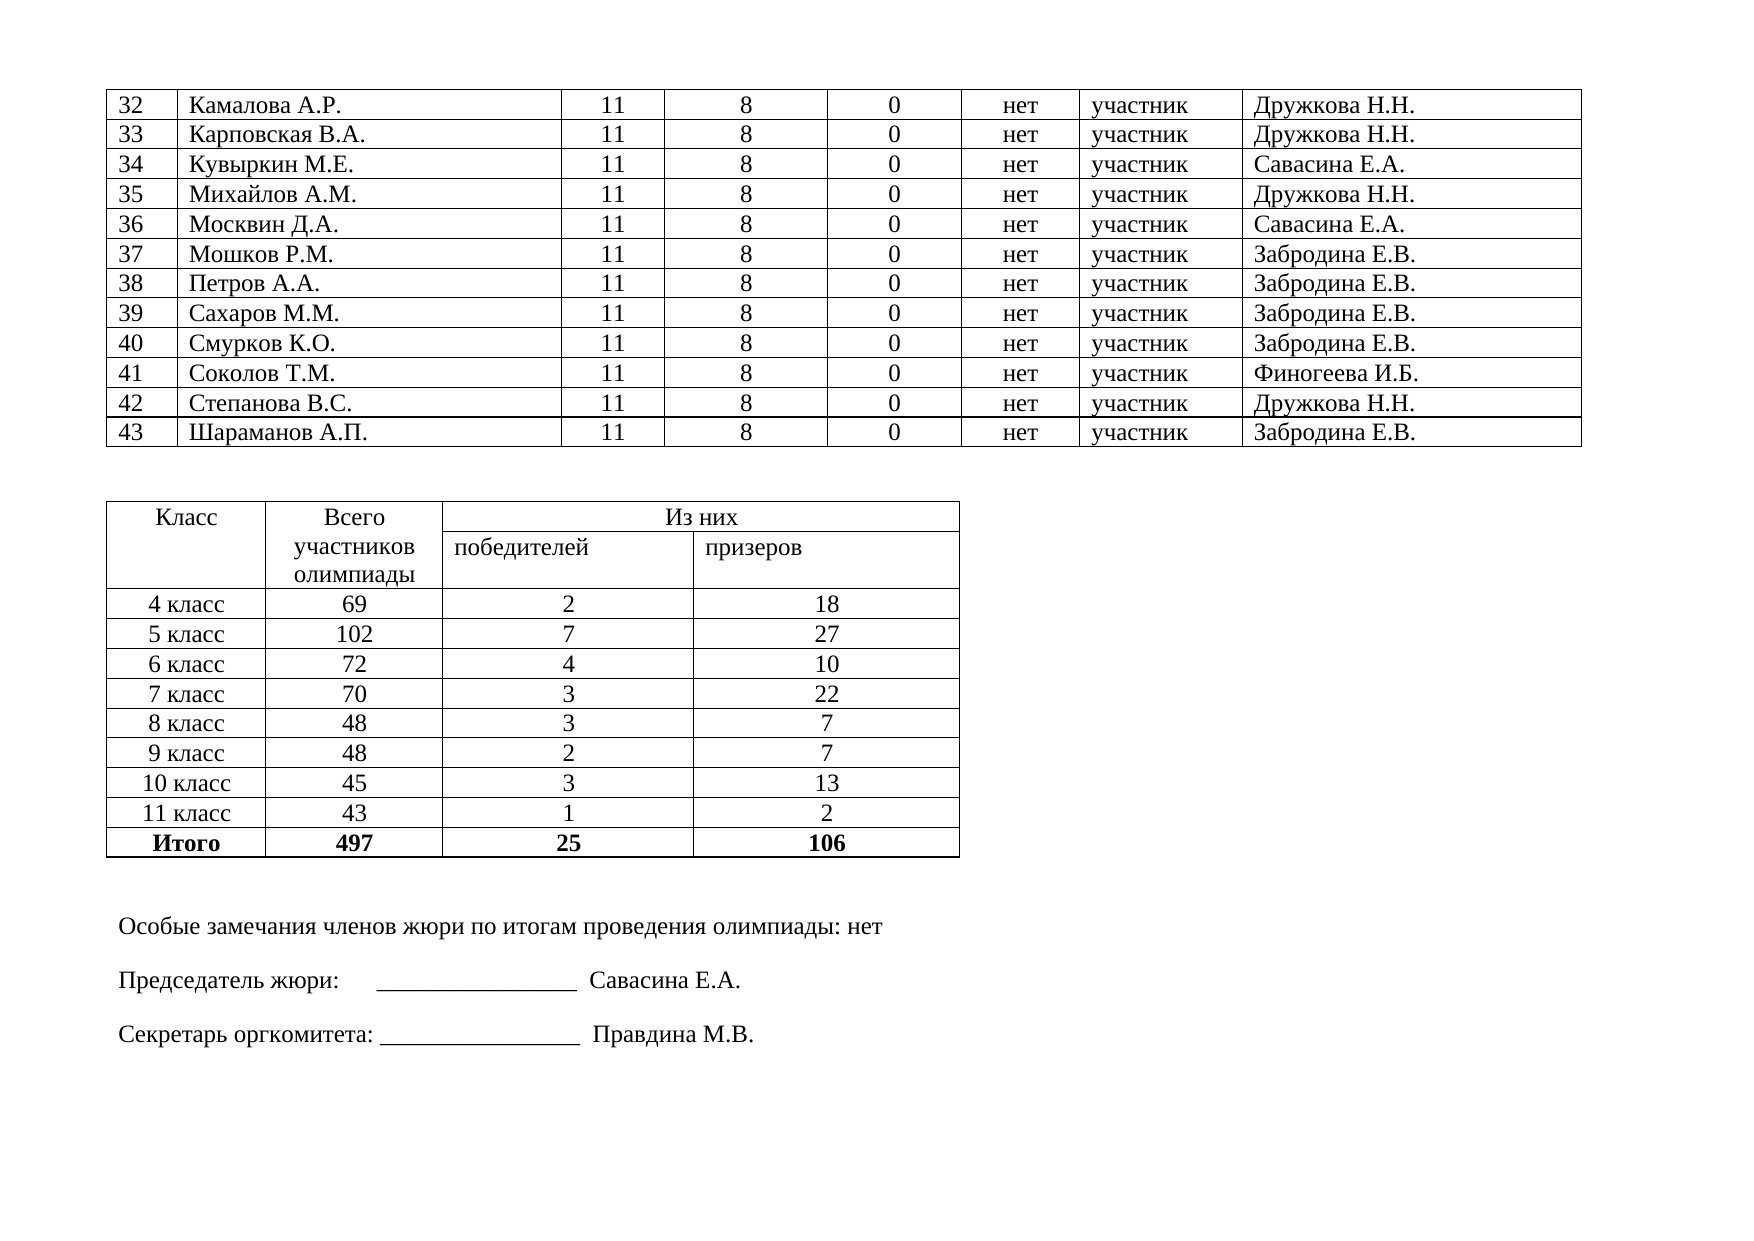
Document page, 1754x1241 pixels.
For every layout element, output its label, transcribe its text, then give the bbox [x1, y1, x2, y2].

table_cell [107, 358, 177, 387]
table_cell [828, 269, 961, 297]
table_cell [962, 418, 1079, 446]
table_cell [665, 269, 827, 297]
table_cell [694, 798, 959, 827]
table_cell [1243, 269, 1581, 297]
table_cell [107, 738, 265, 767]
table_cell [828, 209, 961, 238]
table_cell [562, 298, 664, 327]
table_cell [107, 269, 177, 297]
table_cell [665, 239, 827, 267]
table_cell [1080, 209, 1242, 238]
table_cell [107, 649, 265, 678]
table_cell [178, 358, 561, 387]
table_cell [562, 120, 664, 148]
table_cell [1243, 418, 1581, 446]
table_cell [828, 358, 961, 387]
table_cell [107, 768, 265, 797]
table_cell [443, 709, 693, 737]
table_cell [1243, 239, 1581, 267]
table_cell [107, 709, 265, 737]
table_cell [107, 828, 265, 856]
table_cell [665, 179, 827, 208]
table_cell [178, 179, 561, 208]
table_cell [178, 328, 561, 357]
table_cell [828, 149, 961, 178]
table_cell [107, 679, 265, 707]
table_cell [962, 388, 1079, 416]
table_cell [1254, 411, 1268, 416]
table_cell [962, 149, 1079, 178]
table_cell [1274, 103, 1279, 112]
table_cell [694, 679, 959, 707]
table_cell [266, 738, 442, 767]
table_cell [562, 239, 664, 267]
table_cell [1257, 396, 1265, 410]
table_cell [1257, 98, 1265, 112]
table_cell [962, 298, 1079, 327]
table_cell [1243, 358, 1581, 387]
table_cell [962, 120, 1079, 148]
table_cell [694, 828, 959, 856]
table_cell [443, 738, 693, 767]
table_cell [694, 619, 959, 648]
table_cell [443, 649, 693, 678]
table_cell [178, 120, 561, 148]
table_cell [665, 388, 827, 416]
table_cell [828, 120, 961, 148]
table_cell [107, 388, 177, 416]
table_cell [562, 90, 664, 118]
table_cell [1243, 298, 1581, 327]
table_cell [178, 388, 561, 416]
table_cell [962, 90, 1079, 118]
text Секретарь оргкомитета: ________________ Правдина М.В. [118, 1019, 1636, 1048]
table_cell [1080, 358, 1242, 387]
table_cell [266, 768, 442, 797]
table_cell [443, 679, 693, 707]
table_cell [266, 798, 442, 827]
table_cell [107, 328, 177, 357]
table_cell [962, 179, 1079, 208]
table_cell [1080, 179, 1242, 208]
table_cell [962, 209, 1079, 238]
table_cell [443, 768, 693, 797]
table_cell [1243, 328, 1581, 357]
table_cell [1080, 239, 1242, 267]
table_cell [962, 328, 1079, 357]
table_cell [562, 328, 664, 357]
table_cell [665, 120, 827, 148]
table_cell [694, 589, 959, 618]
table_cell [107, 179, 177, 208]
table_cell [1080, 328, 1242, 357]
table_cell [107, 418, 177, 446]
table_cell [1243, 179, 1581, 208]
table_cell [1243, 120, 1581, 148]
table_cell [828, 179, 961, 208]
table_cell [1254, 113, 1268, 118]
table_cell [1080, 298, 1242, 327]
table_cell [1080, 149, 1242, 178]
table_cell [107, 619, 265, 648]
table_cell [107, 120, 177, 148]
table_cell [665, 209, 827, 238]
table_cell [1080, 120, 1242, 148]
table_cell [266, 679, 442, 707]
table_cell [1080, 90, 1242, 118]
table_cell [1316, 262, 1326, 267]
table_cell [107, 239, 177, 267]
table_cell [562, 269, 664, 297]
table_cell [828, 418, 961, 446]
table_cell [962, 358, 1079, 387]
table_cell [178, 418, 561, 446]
text Председатель жюри: ________________ Савасина Е.А. [118, 965, 1636, 994]
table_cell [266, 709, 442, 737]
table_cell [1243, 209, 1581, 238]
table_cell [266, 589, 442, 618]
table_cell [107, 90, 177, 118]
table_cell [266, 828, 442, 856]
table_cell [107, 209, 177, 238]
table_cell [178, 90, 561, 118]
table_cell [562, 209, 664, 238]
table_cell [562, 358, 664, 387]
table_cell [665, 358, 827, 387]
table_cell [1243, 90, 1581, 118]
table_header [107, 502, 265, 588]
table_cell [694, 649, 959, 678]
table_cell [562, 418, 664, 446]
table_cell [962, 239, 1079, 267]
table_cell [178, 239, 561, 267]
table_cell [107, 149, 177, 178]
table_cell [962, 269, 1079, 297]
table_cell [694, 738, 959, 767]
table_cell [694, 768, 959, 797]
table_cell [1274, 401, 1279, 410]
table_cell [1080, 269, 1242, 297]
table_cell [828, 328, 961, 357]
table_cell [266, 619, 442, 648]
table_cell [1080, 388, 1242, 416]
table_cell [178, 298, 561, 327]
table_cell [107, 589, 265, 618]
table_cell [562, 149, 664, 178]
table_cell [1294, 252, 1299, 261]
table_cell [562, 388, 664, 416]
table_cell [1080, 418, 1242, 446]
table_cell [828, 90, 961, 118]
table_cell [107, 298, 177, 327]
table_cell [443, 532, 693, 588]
text Особые замечания членов жюри по итогам проведения олимпиады: нет [118, 911, 1636, 940]
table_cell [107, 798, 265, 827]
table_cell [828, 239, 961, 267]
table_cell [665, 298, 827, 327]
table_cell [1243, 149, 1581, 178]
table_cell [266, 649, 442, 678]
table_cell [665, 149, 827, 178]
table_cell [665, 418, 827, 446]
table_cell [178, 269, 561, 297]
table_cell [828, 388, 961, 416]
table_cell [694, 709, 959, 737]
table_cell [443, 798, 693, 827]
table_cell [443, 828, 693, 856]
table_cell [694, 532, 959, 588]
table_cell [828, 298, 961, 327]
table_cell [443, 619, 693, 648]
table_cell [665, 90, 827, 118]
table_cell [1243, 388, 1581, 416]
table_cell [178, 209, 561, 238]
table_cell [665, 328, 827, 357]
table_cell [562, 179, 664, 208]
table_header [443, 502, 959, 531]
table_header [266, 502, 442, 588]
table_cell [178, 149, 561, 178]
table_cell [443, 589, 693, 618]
